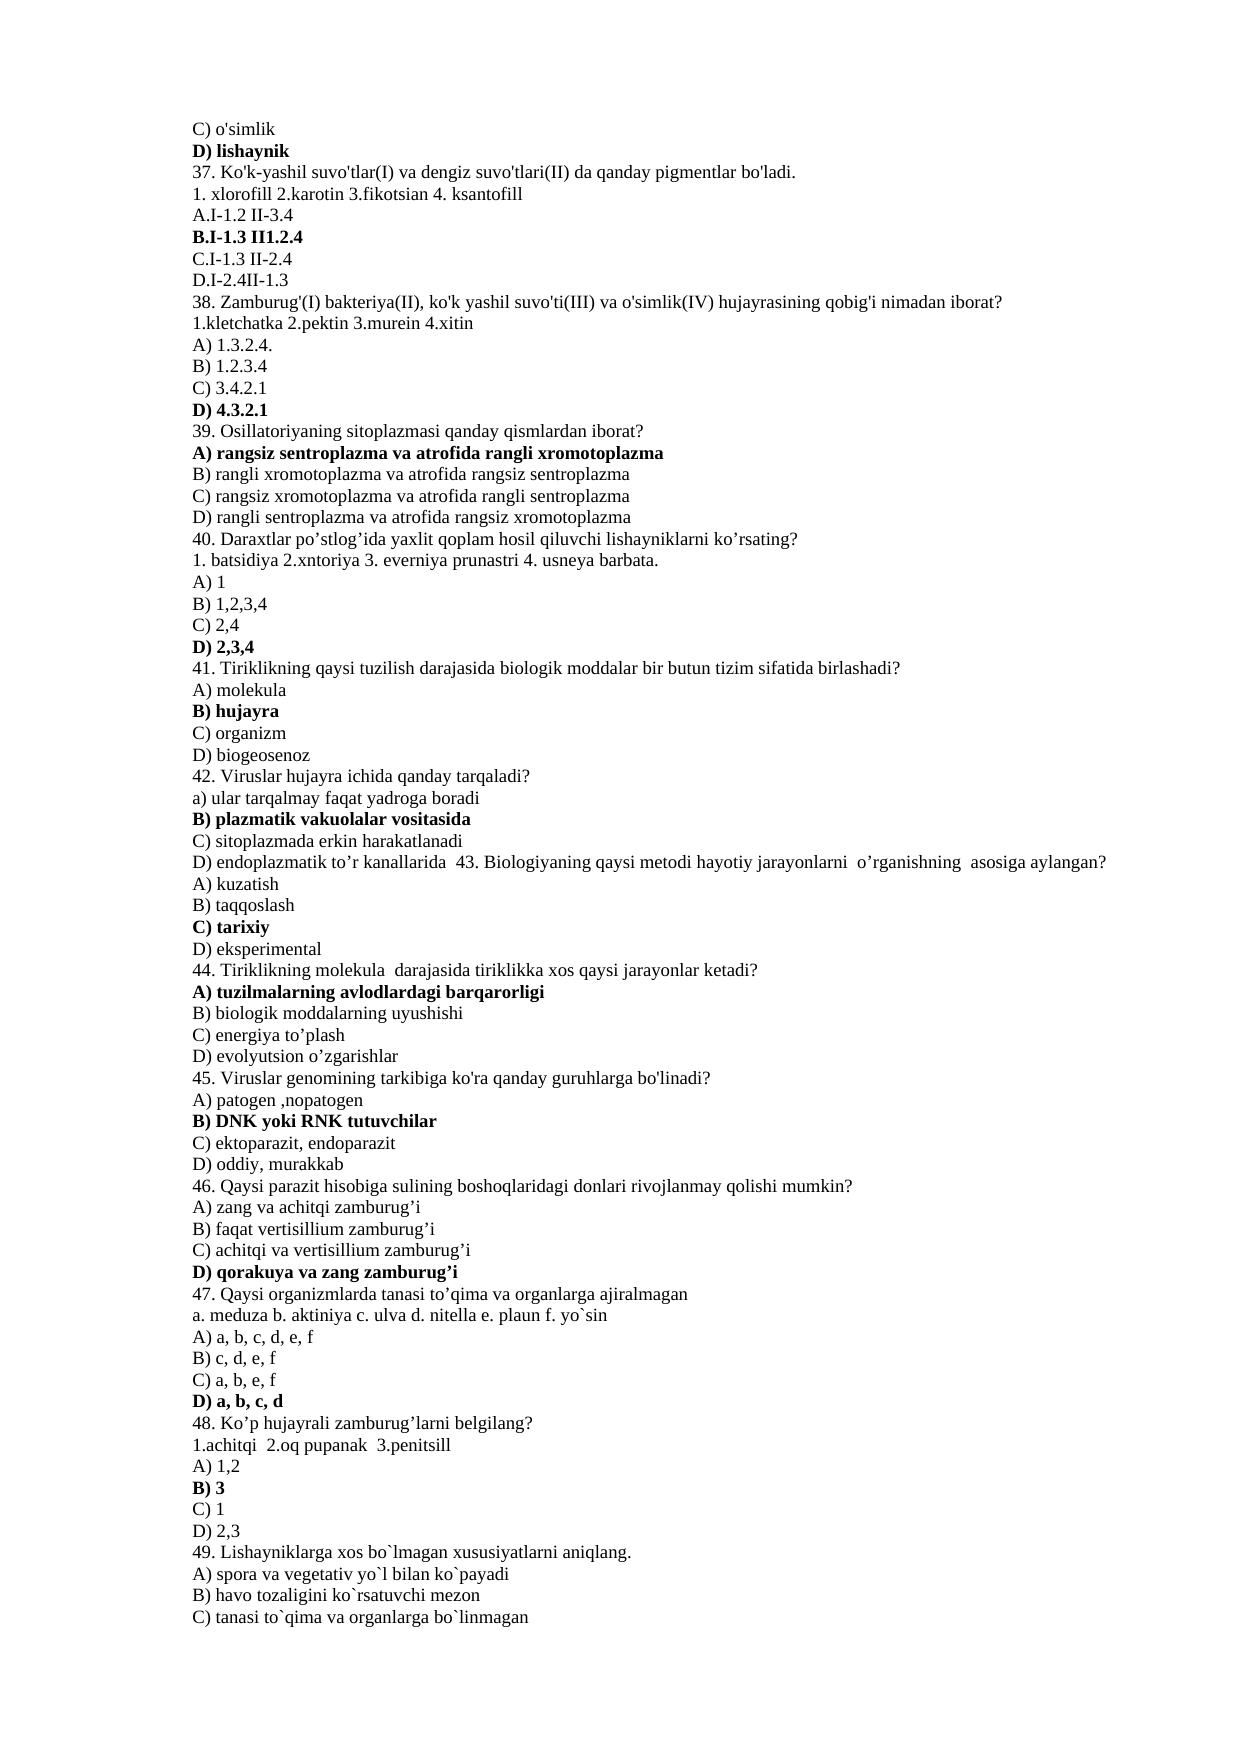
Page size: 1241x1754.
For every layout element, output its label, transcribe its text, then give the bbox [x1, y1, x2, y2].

text 1.kletchatka 2.pektin 3.murein 4.xitin [192, 312, 1152, 334]
text B) faqat vertisillium zamburug’i [192, 1218, 1152, 1239]
text 39. Osillatoriyaning sitoplazmasi qanday qismlardan iborat? [192, 420, 1152, 442]
text A) kuzatish [192, 873, 1152, 894]
text B) rangli xromotoplazma va atrofida rangsiz sentroplazma [192, 463, 1152, 485]
text A) molekula [192, 679, 1152, 700]
text A) tuzilmalarning avlodlardagi barqarorligi [192, 981, 1152, 1002]
text A.I-1.2 II-3.4 [192, 204, 1152, 226]
text D) qorakuya va zang zamburug’i [192, 1261, 1152, 1282]
text 1.achitqi 2.oq pupanak 3.penitsill [192, 1433, 1152, 1455]
text C) 3.4.2.1 [192, 377, 1152, 398]
text D) 2,3 [192, 1520, 1152, 1541]
text 42. Viruslar hujayra ichida qanday tarqaladi? [192, 765, 1152, 787]
text C) a, b, e, f [192, 1369, 1152, 1390]
text A) 1.3.2.4. [192, 334, 1152, 355]
text B) c, d, e, f [192, 1347, 1152, 1369]
text a. meduza b. aktiniya c. ulva d. nitella e. plaun f. yo`sin [192, 1304, 1152, 1326]
text C) tarixiy [192, 916, 1152, 937]
text C) energiya to’plash [192, 1024, 1152, 1045]
text B.I-1.3 II1.2.4 [192, 226, 1152, 247]
text C) 2,4 [192, 614, 1152, 636]
text C) ektoparazit, endoparazit [192, 1132, 1152, 1153]
text D) oddiy, murakkab [192, 1153, 1152, 1175]
text 45. Viruslar genomining tarkibiga ko'ra qanday guruhlarga bo'linadi? [192, 1067, 1152, 1088]
text C) achitqi va vertisillium zamburug’i [192, 1239, 1152, 1261]
text 41. Tiriklikning qaysi tuzilish darajasida biologik moddalar bir butun tizim sifatida birlashadi? [192, 657, 1152, 679]
text D) a, b, c, d [192, 1390, 1152, 1412]
text C) 1 [192, 1498, 1152, 1520]
text 47. Qaysi organizmlarda tanasi to’qima va organlarga ajiralmagan [192, 1282, 1152, 1304]
text B) 1.2.3.4 [192, 355, 1152, 377]
text B) havo tozaligini ko`rsatuvchi mezon [192, 1584, 1152, 1606]
text D) biogeosenoz [192, 743, 1152, 765]
text 48. Ko’p hujayrali zamburug’larni belgilang? [192, 1412, 1152, 1433]
text D) rangli sentroplazma va atrofida rangsiz xromotoplazma [192, 506, 1152, 528]
text A) spora va vegetativ yo`l bilan ko`payadi [192, 1563, 1152, 1584]
text C) rangsiz xromotoplazma va atrofida rangli sentroplazma [192, 485, 1152, 506]
text A) 1,2 [192, 1455, 1152, 1477]
text B) plazmatik vakuolalar vositasida [192, 808, 1152, 830]
text 1. batsidiya 2.xntoriya 3. everniya prunastri 4. usneya barbata. [192, 549, 1152, 571]
text 1. xlorofill 2.karotin 3.fikotsian 4. ksantofill [192, 183, 1152, 204]
text C) sitoplazmada erkin harakatlanadi [192, 830, 1152, 851]
text C) o'simlik [192, 118, 1152, 140]
text D) 2,3,4 [192, 636, 1152, 657]
text A) 1 [192, 571, 1152, 592]
text B) 3 [192, 1477, 1152, 1498]
text C) organizm [192, 722, 1152, 743]
text D) eksperimental [192, 937, 1152, 959]
text C) tanasi to`qima va organlarga bo`linmagan [192, 1606, 1152, 1627]
text B) biologik moddalarning uyushishi [192, 1002, 1152, 1024]
text A) rangsiz sentroplazma va atrofida rangli xromotoplazma [192, 442, 1152, 463]
text D) 4.3.2.1 [192, 398, 1152, 420]
text a) ular tarqalmay faqat yadroga boradi [192, 787, 1152, 808]
text D) lishaynik [192, 140, 1152, 161]
text 37. Ko'k-yashil suvo'tlar(I) va dengiz suvo'tlari(II) da qanday pigmentlar bo'ladi. [192, 161, 1152, 183]
text D.I-2.4II-1.3 [192, 269, 1152, 291]
text A) a, b, c, d, e, f [192, 1326, 1152, 1347]
text B) 1,2,3,4 [192, 592, 1152, 614]
text 49. Lishayniklarga xos bo`lmagan xususiyatlarni aniqlang. [192, 1541, 1152, 1563]
text 44. Tiriklikning molekula darajasida tiriklikka xos qaysi jarayonlar ketadi? [192, 959, 1152, 981]
text 46. Qaysi parazit hisobiga sulining boshoqlaridagi donlari rivojlanmay qolishi mumkin? [192, 1175, 1152, 1196]
text D) evolyutsion o’zgarishlar [192, 1045, 1152, 1067]
text D) endoplazmatik to’r kanallarida 43. Biologiyaning qaysi metodi hayotiy jarayonlarni o’rganishning asosiga aylangan? [192, 851, 1152, 873]
text B) hujayra [192, 700, 1152, 722]
text 38. Zamburug'(I) bakteriya(II), ko'k yashil suvo'ti(III) va o'simlik(IV) hujayrasining qobig'i nimadan iborat? [192, 291, 1152, 312]
text B) DNK yoki RNK tutuvchilar [192, 1110, 1152, 1132]
text B) taqqoslash [192, 894, 1152, 916]
text A) zang va achitqi zamburug’i [192, 1196, 1152, 1218]
text C.I-1.3 II-2.4 [192, 247, 1152, 269]
text 40. Daraxtlar po’stlog’ida yaxlit qoplam hosil qiluvchi lishayniklarni ko’rsating? [192, 528, 1152, 549]
text A) patogen ,nopatogen [192, 1088, 1152, 1110]
